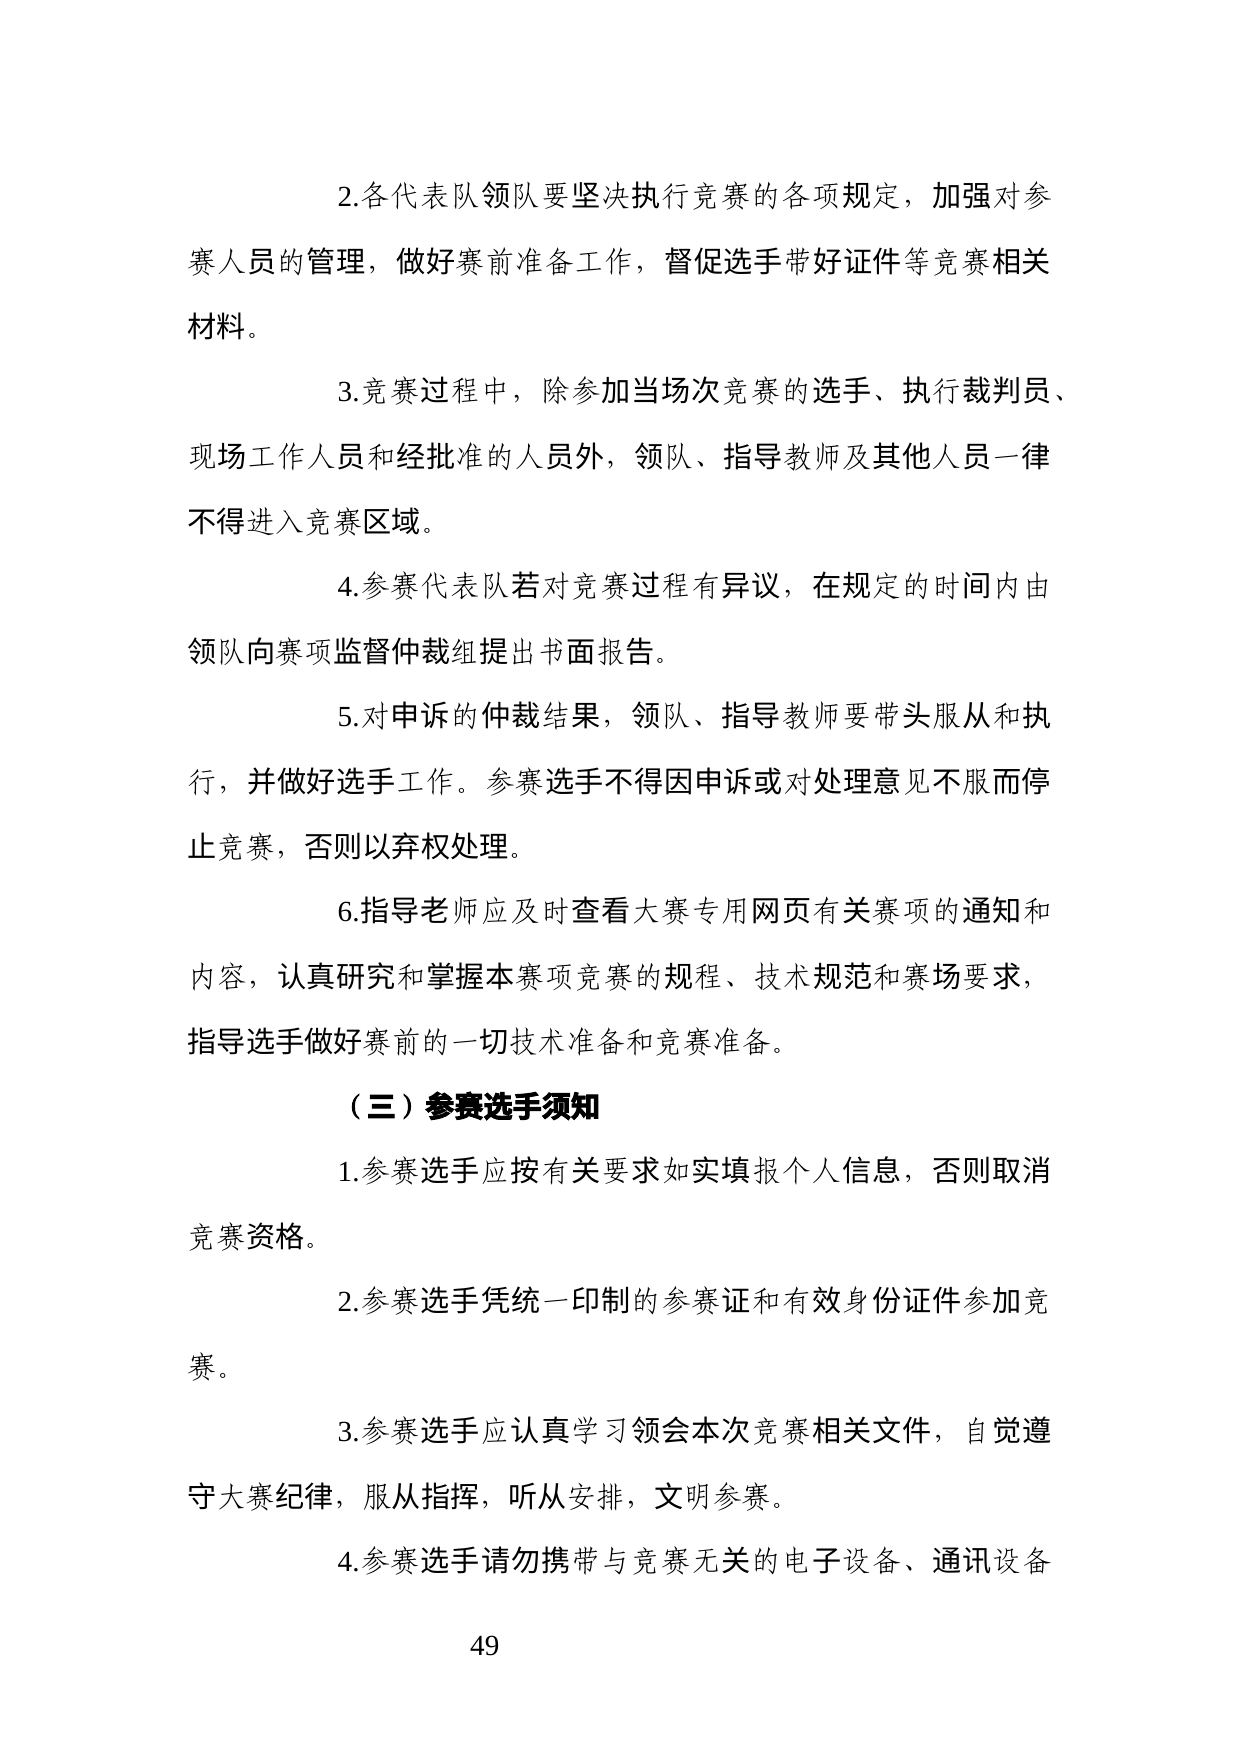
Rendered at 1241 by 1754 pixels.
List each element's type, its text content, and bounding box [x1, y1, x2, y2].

subtitle （三）参赛选手须知 [187, 1072, 1053, 1137]
text 2.各代表队领队要坚决执行竞赛的各项规定，加强对参赛人员的管理，做好赛前准备工作，督促选手带好证件等竞赛相关材料。 [187, 162, 1053, 357]
text 4.参赛代表队若对竞赛过程有异议，在规定的时间内由领队向赛项监督仲裁组提出书面报告。 [187, 552, 1053, 682]
text 6.指导老师应及时查看大赛专用网页有关赛项的通知和内容，认真研究和掌握本赛项竞赛的规程、技术规范和赛场要求，指导选手做好赛前的一切技术准备和竞赛准备。 [187, 877, 1053, 1072]
text 3.竞赛过程中，除参加当场次竞赛的选手、执行裁判员、现场工作人员和经批准的人员外，领队、指导教师及其他人员一律不得进入竞赛区域。 [187, 357, 1053, 552]
text 5.对申诉的仲裁结果，领队、指导教师要带头服从和执行，并做好选手工作。参赛选手不得因申诉或对处理意见不服而停止竞赛，否则以弃权处理。 [187, 682, 1053, 877]
text 2.参赛选手凭统一印制的参赛证和有效身份证件参加竞赛。 [187, 1267, 1053, 1397]
text 3.参赛选手应认真学习领会本次竞赛相关文件，自觉遵守大赛纪律，服从指挥，听从安排，文明参赛。 [187, 1397, 1053, 1527]
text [187, 1527, 1053, 1592]
text 1.参赛选手应按有关要求如实填报个人信息，否则取消竞赛资格。 [187, 1137, 1053, 1267]
